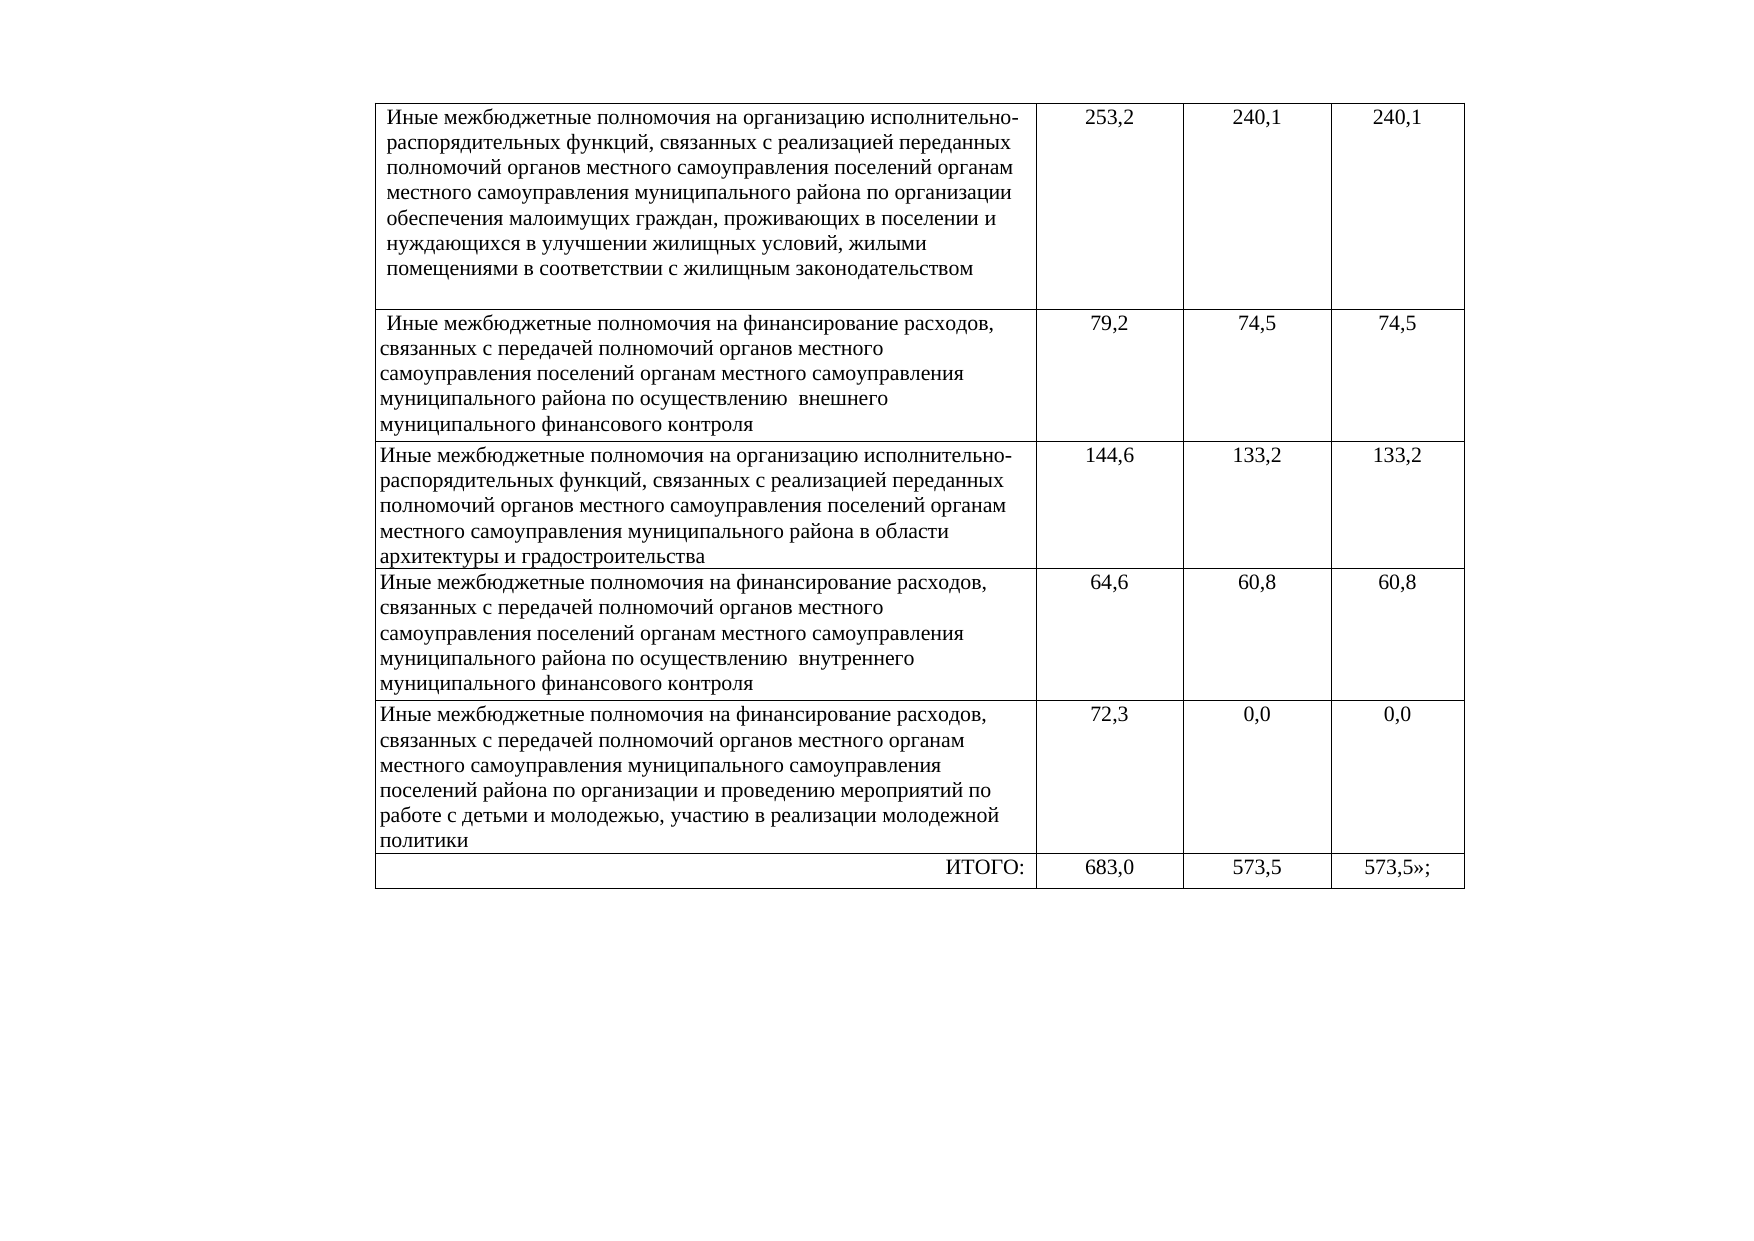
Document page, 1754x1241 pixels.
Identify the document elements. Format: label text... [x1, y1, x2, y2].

table_cell 573,5 [1184, 854, 1331, 888]
table_cell 573,5»; [1332, 854, 1464, 888]
table_cell 683,0 [1037, 854, 1183, 888]
table_cell 144,6 [1037, 442, 1183, 568]
table_cell Иные межбюджетные полномочия на организацию исполнительно-распорядительных функций, связанных с реализацией переданных полномочий органов местного самоуправления поселений органам местного самоуправления муниципального района по организации обеспечения малоимущих граждан, проживающих в поселении и нуждающихся в улучшении жилищных условий, жилыми помещениями в соответствии с жилищным законодательством [376, 104, 1036, 309]
table_cell 74,5 [1332, 310, 1464, 441]
table_cell 0,0 [1184, 701, 1331, 853]
table_cell 60,8 [1184, 569, 1331, 700]
table_cell 133,2 [1184, 442, 1331, 568]
table_cell Иные межбюджетные полномочия на финансирование расходов, связанных с передачей полномочий органов местного самоуправления поселений органам местного самоуправления муниципального района по осуществлению внешнего муниципального финансового контроля [376, 310, 1036, 441]
table_cell ИТОГО: [376, 854, 1036, 888]
table_cell 133,2 [1332, 442, 1464, 568]
table_cell 72,3 [1037, 701, 1183, 853]
table_cell 79,2 [1037, 310, 1183, 441]
table_cell Иные межбюджетные полномочия на финансирование расходов, связанных с передачей полномочий органов местного самоуправления поселений органам местного самоуправления муниципального района по осуществлению внутреннего муниципального финансового контроля [376, 569, 1036, 700]
table_cell 64,6 [1037, 569, 1183, 700]
table_cell Иные межбюджетные полномочия на организацию исполнительно-распорядительных функций, связанных с реализацией переданных полномочий органов местного самоуправления поселений органам местного самоуправления муниципального района в области архитектуры и градостроительства [376, 442, 1036, 568]
table_cell Иные межбюджетные полномочия на финансирование расходов, связанных с передачей полномочий органов местного органам местного самоуправления муниципального самоуправления поселений района по организации и проведению мероприятий по работе с детьми и молодежью, участию в реализации молодежной политики [376, 701, 1036, 853]
table_cell 240,1 [1332, 104, 1464, 309]
table_cell 60,8 [1332, 569, 1464, 700]
table_cell 253,2 [1037, 104, 1183, 309]
table_cell 0,0 [1332, 701, 1464, 853]
table_cell 74,5 [1184, 310, 1331, 441]
table_cell 240,1 [1184, 104, 1331, 309]
